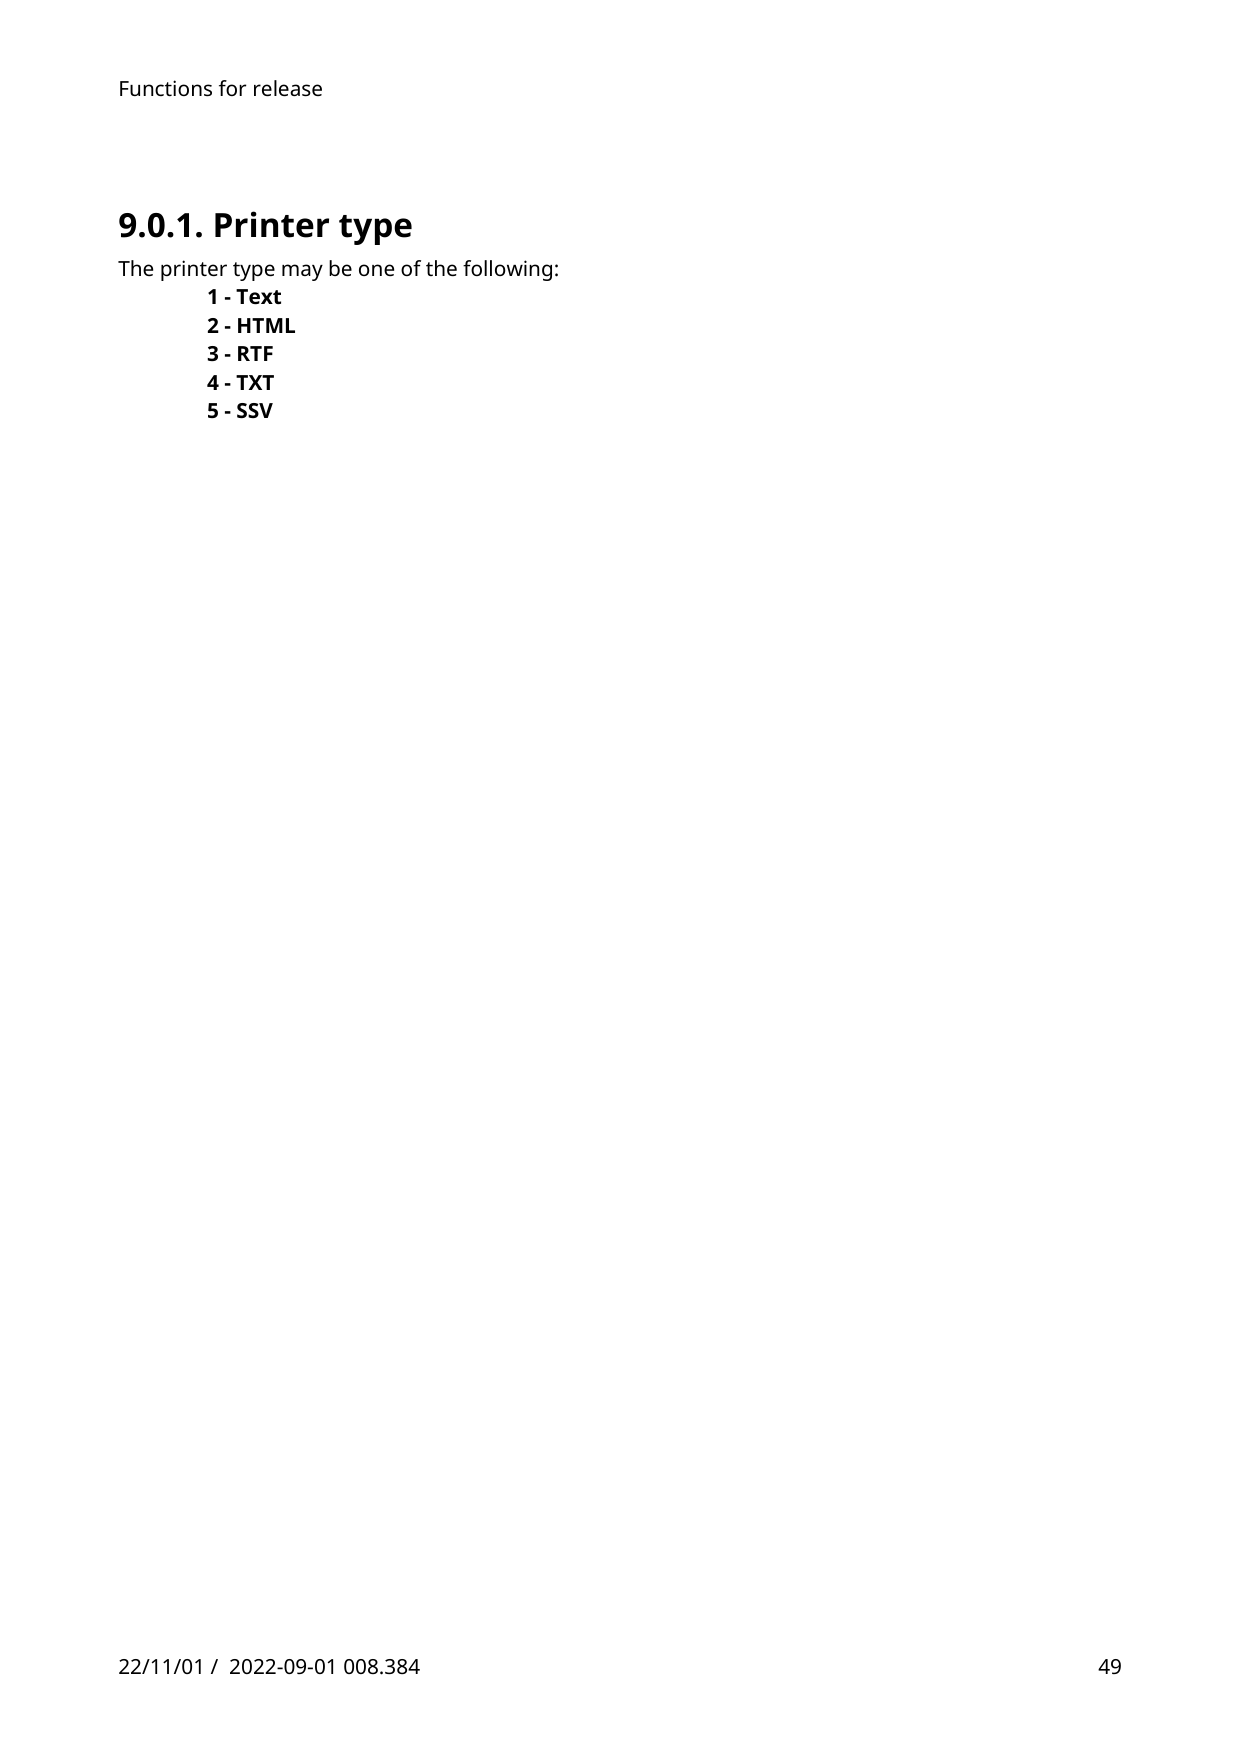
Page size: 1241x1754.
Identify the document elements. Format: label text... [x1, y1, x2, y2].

text 3 - RTF [207, 339, 1122, 368]
text 2 - HTML [207, 311, 1122, 339]
text 5 - SSV [207, 396, 1122, 424]
text 1 - Text [207, 282, 1122, 311]
text The printer type may be one of the following: [118, 254, 1122, 282]
subtitle 9.0.1. Printer type [118, 202, 1122, 248]
text 4 - TXT [207, 368, 1122, 396]
